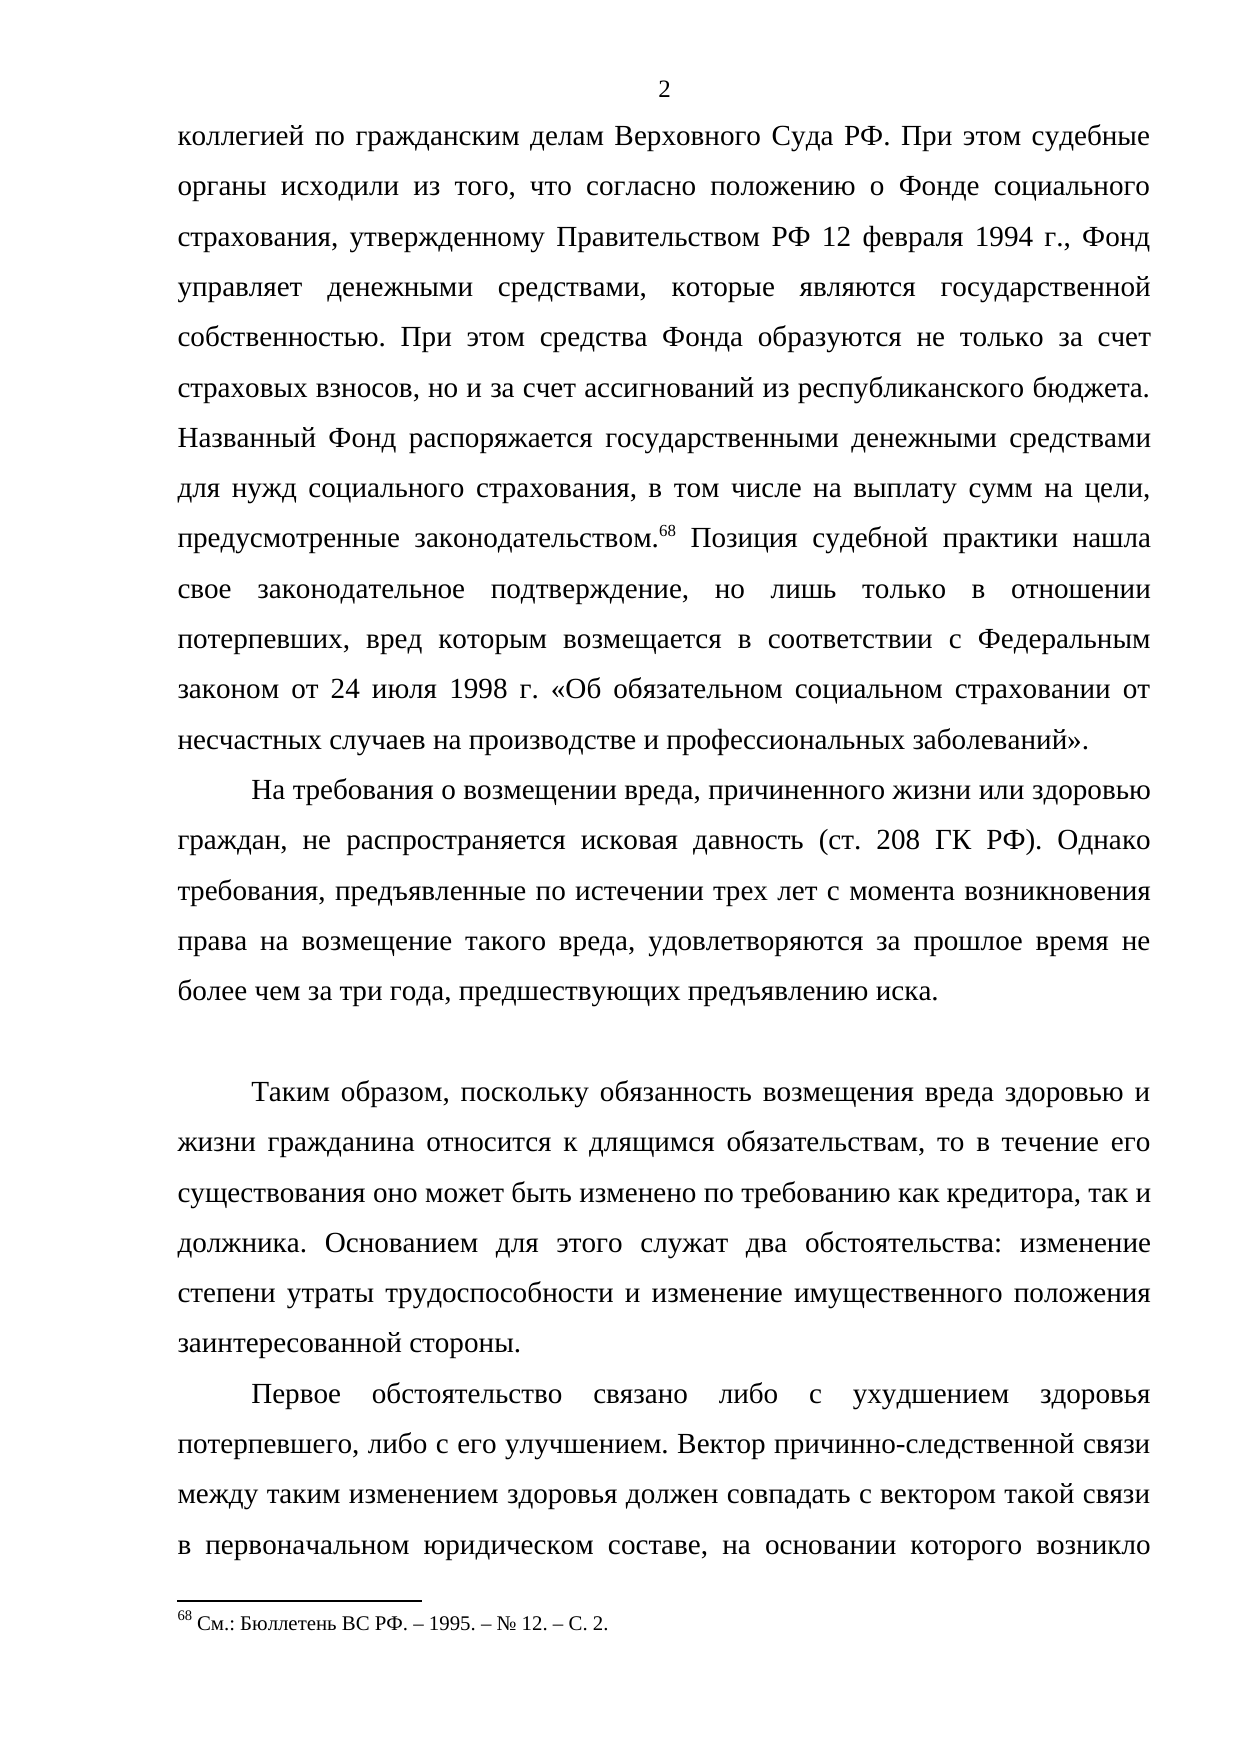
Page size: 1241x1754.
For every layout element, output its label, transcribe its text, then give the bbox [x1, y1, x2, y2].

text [177, 118, 1152, 755]
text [177, 1376, 1152, 1560]
text На требования о возмещении вреда, причиненного жизни или здоровью граждан, не распространяется исковая давность (ст. 208 ГК РФ). Однако требования, предъявленные по истечении трех лет с момента возникновения права на возмещение такого вреда, удовлетворяются за прошлое время не более чем за три года, предшествующих предъявлению иска. [177, 772, 1152, 1007]
text Таким образом, поскольку обязанность возмещения вреда здоровью и жизни гражданина относится к длящимся обязательствам, то в течение его существования оно может быть изменено по требованию как кредитора, так и должника. Основанием для этого служат два обстоятельства: изменение степени утраты трудоспособности и изменение имущественного положения заинтересованной стороны. [177, 1074, 1152, 1359]
